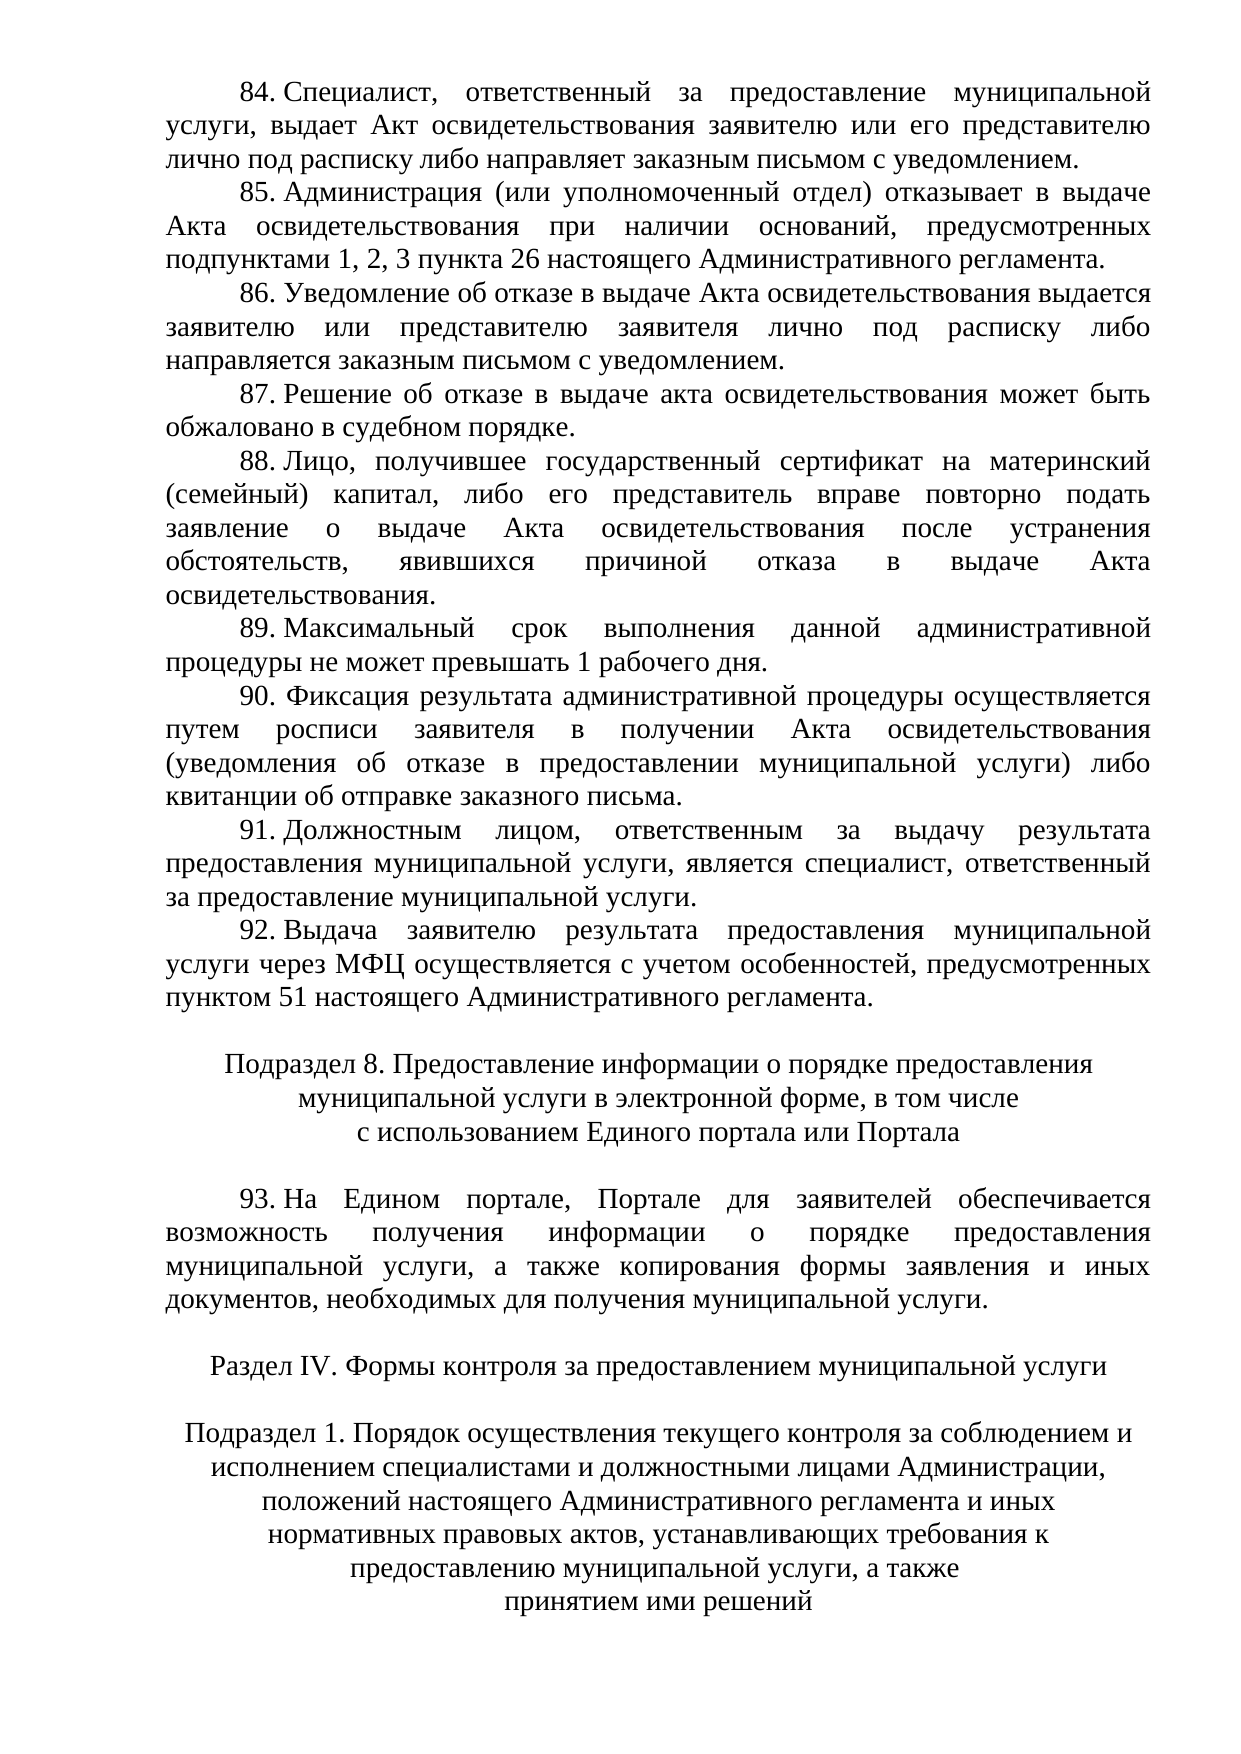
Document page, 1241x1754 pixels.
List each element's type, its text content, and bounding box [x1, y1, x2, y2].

text 93. На Едином портале, Портале для заявителей обеспечивается возможность получения информации о порядке предоставления муниципальной услуги, а также копирования формы заявления и иных документов, необходимых для получения муниципальной услуги. [165, 1181, 1152, 1315]
text Раздел IV. Формы контроля за предоставлением муниципальной услуги [165, 1348, 1152, 1382]
text Подраздел 8. Предоставление информации о порядке предоставления муниципальной услуги в электронной форме, в том числе [165, 1047, 1152, 1114]
text Подраздел 1. Порядок осуществления текущего контроля за соблюдением и исполнением специалистами и должностными лицами Администрации, положений настоящего Административного регламента и иных [165, 1416, 1152, 1516]
text 88. Лицо, получившее государственный сертификат на материнский (семейный) капитал, либо его представитель вправе повторно подать заявление о выдаче Акта освидетельствования после устранения обстоятельств, явившихся причиной отказа в выдаче Акта освидетельствования. [165, 443, 1152, 611]
text с использованием Единого портала или Портала [165, 1114, 1152, 1147]
text 86. Уведомление об отказе в выдаче Акта освидетельствования выдается заявителю или представителю заявителя лично под расписку либо направляется заказным письмом с уведомлением. [165, 275, 1152, 376]
text 90. Фиксация результата административной процедуры осуществляется путем росписи заявителя в получении Акта освидетельствования (уведомления об отказе в предоставлении муниципальной услуги) либо квитанции об отправке заказного письма. [165, 678, 1152, 812]
text нормативных правовых актов, устанавливающих требования к предоставлению муниципальной услуги, а также принятием ими решений [165, 1516, 1152, 1617]
text 91. Должностным лицом, ответственным за выдачу результата предоставления муниципальной услуги, является специалист, ответственный за предоставление муниципальной услуги. [165, 812, 1152, 912]
text 92. Выдача заявителю результата предоставления муниципальной услуги через МФЦ осуществляется с учетом особенностей, предусмотренных пунктом 51 настоящего Административного регламента. [165, 912, 1152, 1013]
text 85. Администрация (или уполномоченный отдел) отказывает в выдаче Акта освидетельствования при наличии оснований, предусмотренных подпунктами 1, 2, 3 пункта 26 настоящего Административного регламента. [165, 174, 1152, 275]
text 87. Решение об отказе в выдаче акта освидетельствования может быть обжаловано в судебном порядке. [165, 376, 1152, 443]
text 89. Максимальный срок выполнения данной административной процедуры не может превышать 1 рабочего дня. [165, 611, 1152, 678]
text 84. Специалист, ответственный за предоставление муниципальной услуги, выдает Акт освидетельствования заявителю или его представителю лично под расписку либо направляет заказным письмом с уведомлением. [165, 74, 1152, 174]
